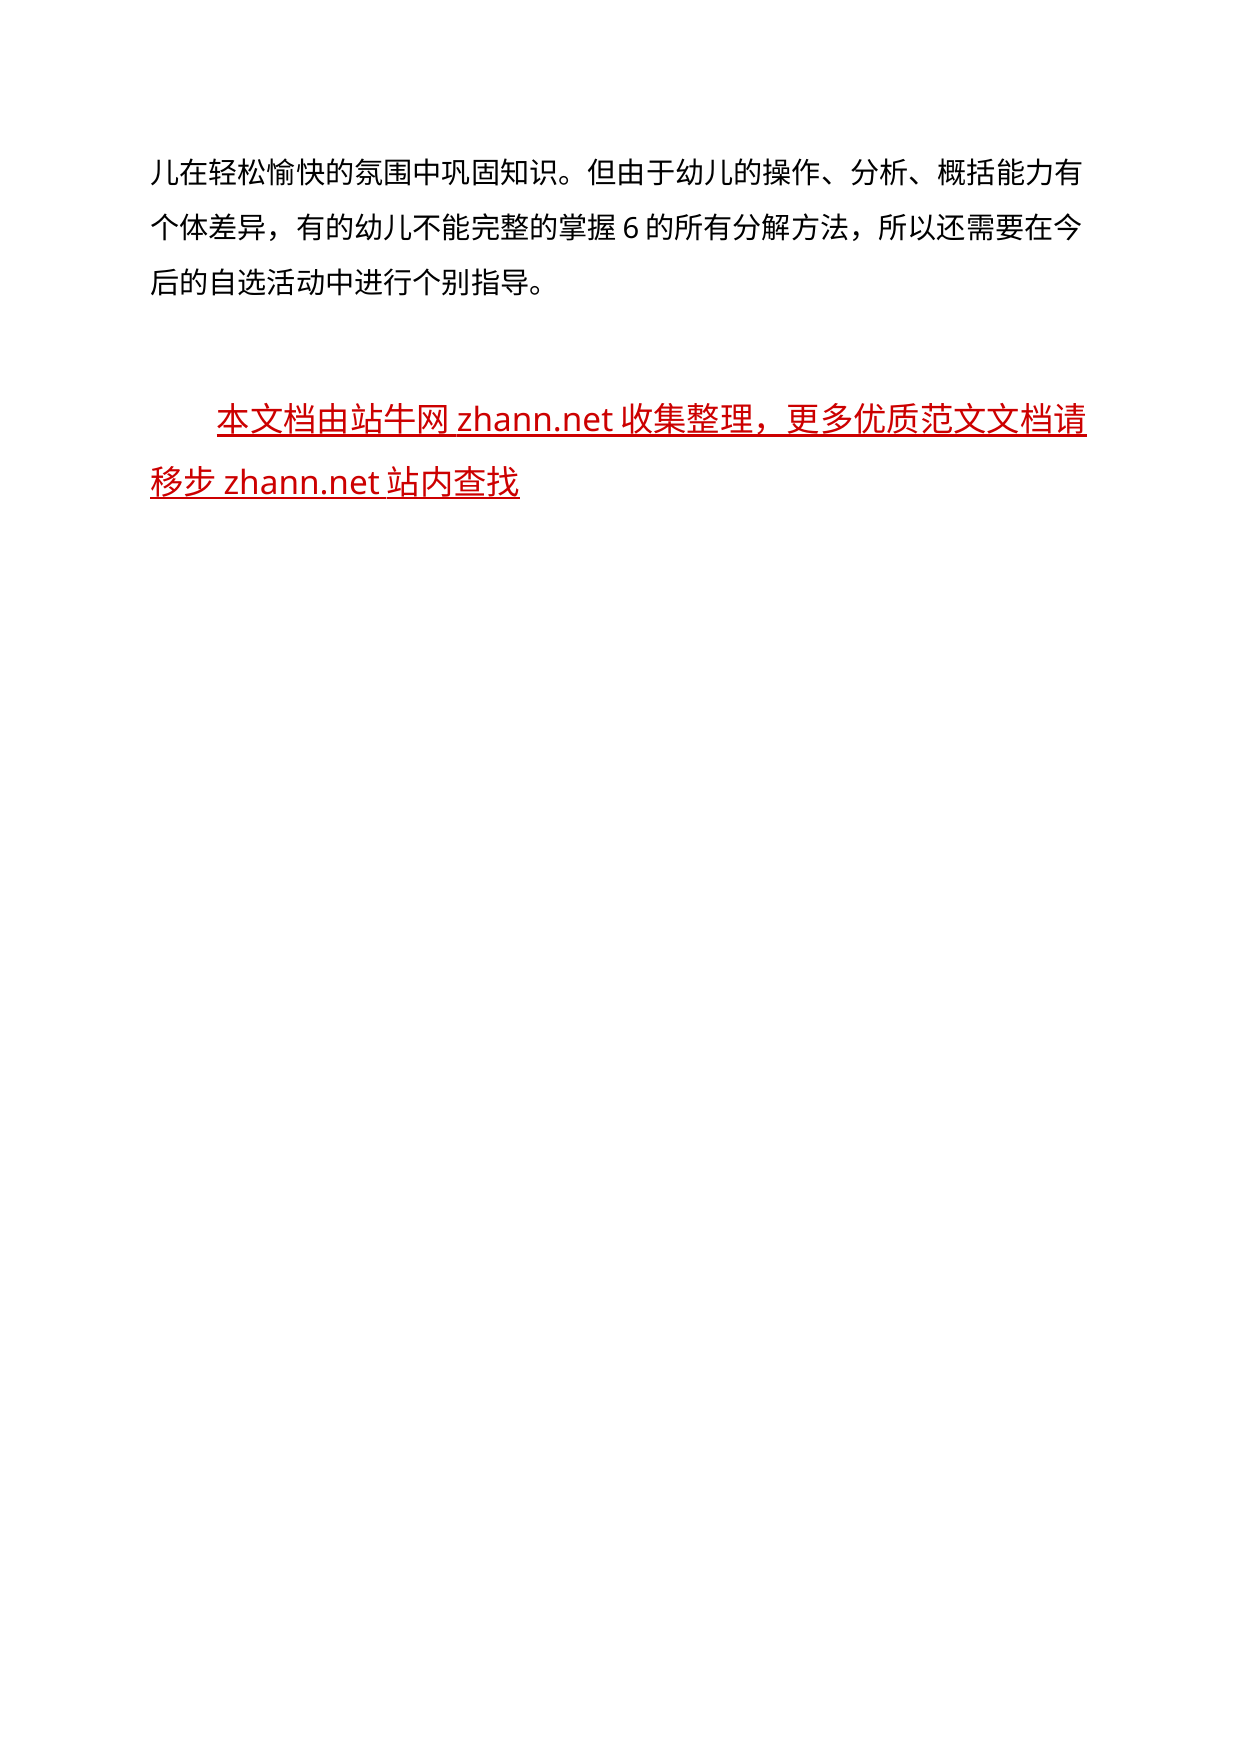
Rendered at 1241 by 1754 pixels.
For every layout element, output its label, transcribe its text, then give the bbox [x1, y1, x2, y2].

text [150, 150, 1090, 302]
text 本文档由站牛网zhann.net收集整理，更多优质范文文档请移步zhann.net站内查找 [150, 393, 1090, 504]
